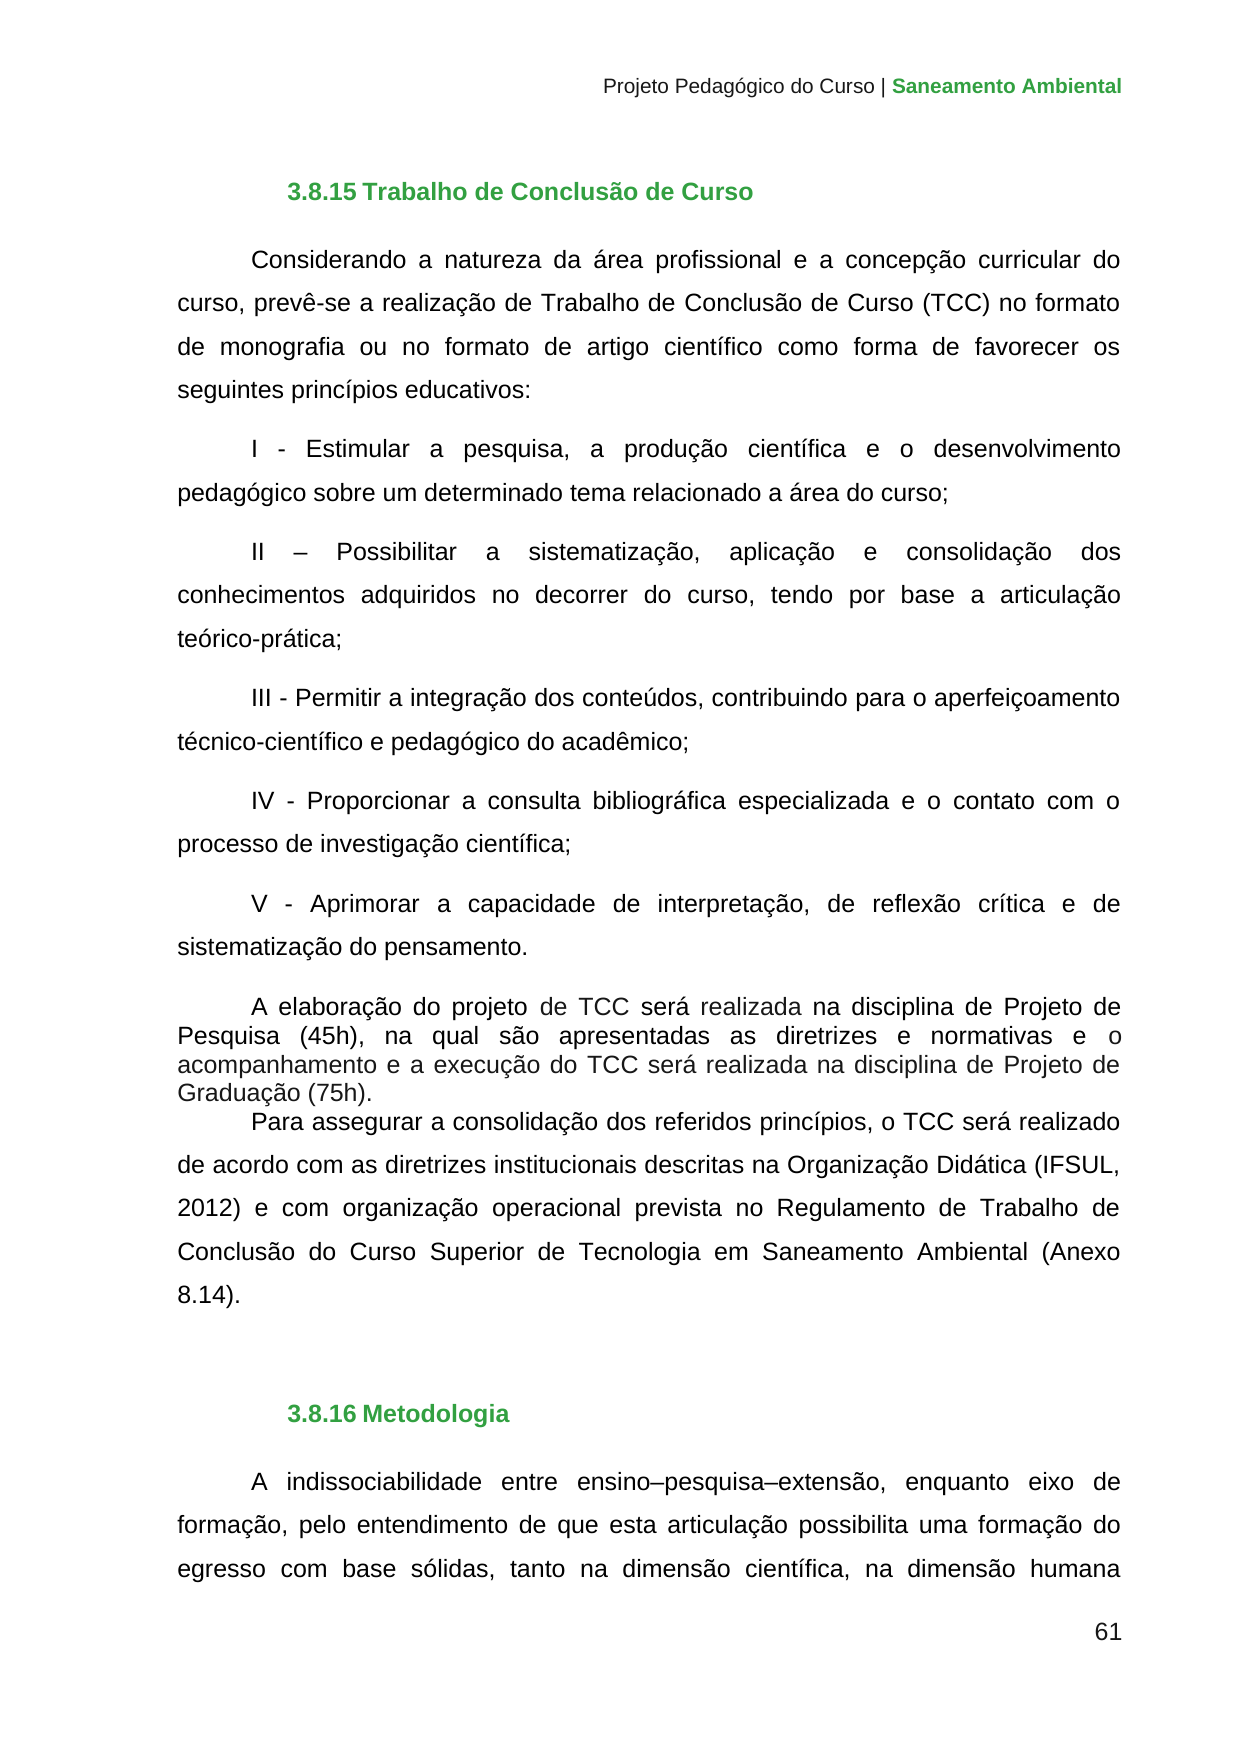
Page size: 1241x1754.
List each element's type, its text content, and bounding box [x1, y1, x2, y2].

text II – Possibilitar a sistematização, aplicação e consolidação dos conhecimentos adquiridos no decorrer do curso, tendo por base a articulação teórico-prática; [177, 537, 1122, 652]
subtitle Metodologia [287, 1399, 1122, 1428]
subtitle Trabalho de Conclusão de Curso [287, 177, 1122, 206]
text A elaboração do projeto de TCC será realizada na disciplina de Projeto de Pesquisa (45h), na qual são apresentadas as diretrizes e normativas e o acompanhamento e a execução do TCC será realizada na disciplina de Projeto de Graduação (75h). [177, 992, 1122, 1107]
text IV - Proporcionar a consulta bibliográfica especializada e o contato com o processo de investigação científica; [177, 786, 1122, 858]
text I - Estimular a pesquisa, a produção científica e o desenvolvimento pedagógico sobre um determinado tema relacionado a área do curso; [177, 434, 1122, 506]
text V - Aprimorar a capacidade de interpretação, de reflexão crítica e de sistematização do pensamento. [177, 889, 1122, 961]
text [177, 1467, 1122, 1582]
text III - Permitir a integração dos conteúdos, contribuindo para o aperfeiçoamento técnico-científico e pedagógico do acadêmico; [177, 683, 1122, 755]
text Para assegurar a consolidação dos referidos princípios, o TCC será realizado de acordo com as diretrizes institucionais descritas na Organização Didática (IFSUL, 2012) e com organização operacional prevista no Regulamento de Trabalho de Conclusão do Curso Superior de Tecnologia em Saneamento Ambiental (Anexo 8.14). [177, 1107, 1122, 1308]
text Considerando a natureza da área profissional e a concepção curricular do curso, prevê-se a realização de Trabalho de Conclusão de Curso (TCC) no formato de monografia ou no formato de artigo científico como forma de favorecer os seguintes princípios educativos: [177, 245, 1122, 403]
